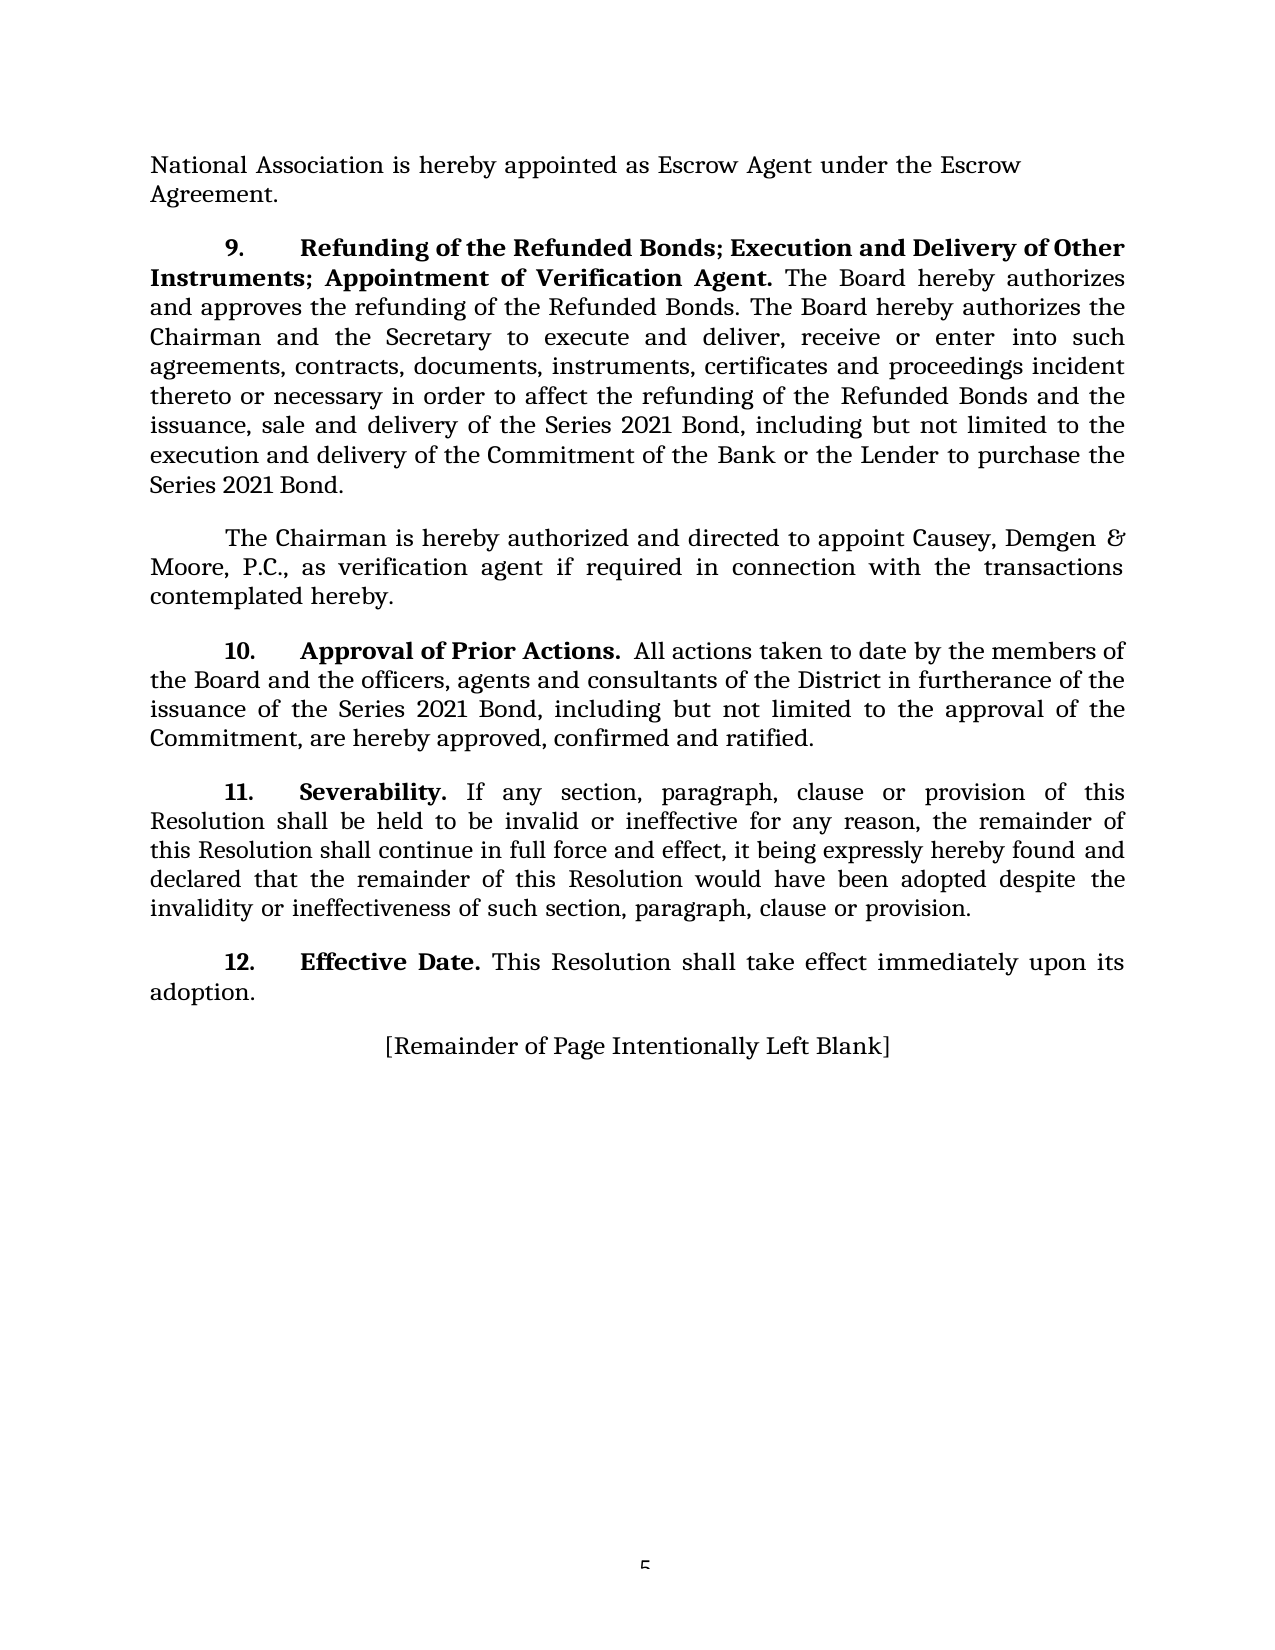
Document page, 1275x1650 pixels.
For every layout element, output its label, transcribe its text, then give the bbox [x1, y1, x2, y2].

list Approval of Prior Actions. All actions taken to date by the members of the Board and the officers, agents and consultants of the District in furtherance of the issuance of the Series 2021 Bond, including but not limited to the approval of the Commitment, are hereby approved, confirmed and ratified. [150, 637, 1125, 752]
list Severability. If any section, paragraph, clause or provision of this Resolution shall be held to be invalid or ineffective for any reason, the remainder of this Resolution shall continue in full force and effect, it being expressly hereby found and declared that the remainder of this Resolution would have been adopted despite the invalidity or ineffectiveness of such section, paragraph, clause or provision. [150, 778, 1125, 922]
list Effective Date. This Resolution shall take effect immediately upon its adoption. [150, 948, 1125, 1006]
text The Chairman is hereby authorized and directed to appoint Causey, Demgen & Moore, P.C., as verification agent if required in connection with the transactions contemplated hereby. [150, 524, 1125, 611]
text [Remainder of Page Intentionally Left Blank] [101, 1032, 1173, 1060]
list Refunding of the Refunded Bonds; Execution and Delivery of Other Instruments; Appointment of Verification Agent. The Board hereby authorizes and approves the refunding of the Refunded Bonds. The Board hereby authorizes the Chairman and the Secretary to execute and deliver, receive or enter into such agreements, contracts, documents, instruments, certificates and proceedings incident thereto or necessary in order to affect the refunding of the Refunded Bonds and the issuance, sale and delivery of the Series 2021 Bond, including but not limited to the execution and delivery of the Commitment of the Bank or the Lender to purchase the Series 2021 Bond. [150, 234, 1125, 499]
text National Association is hereby appointed as Escrow Agent under the Escrow Agreement. [150, 151, 1069, 208]
